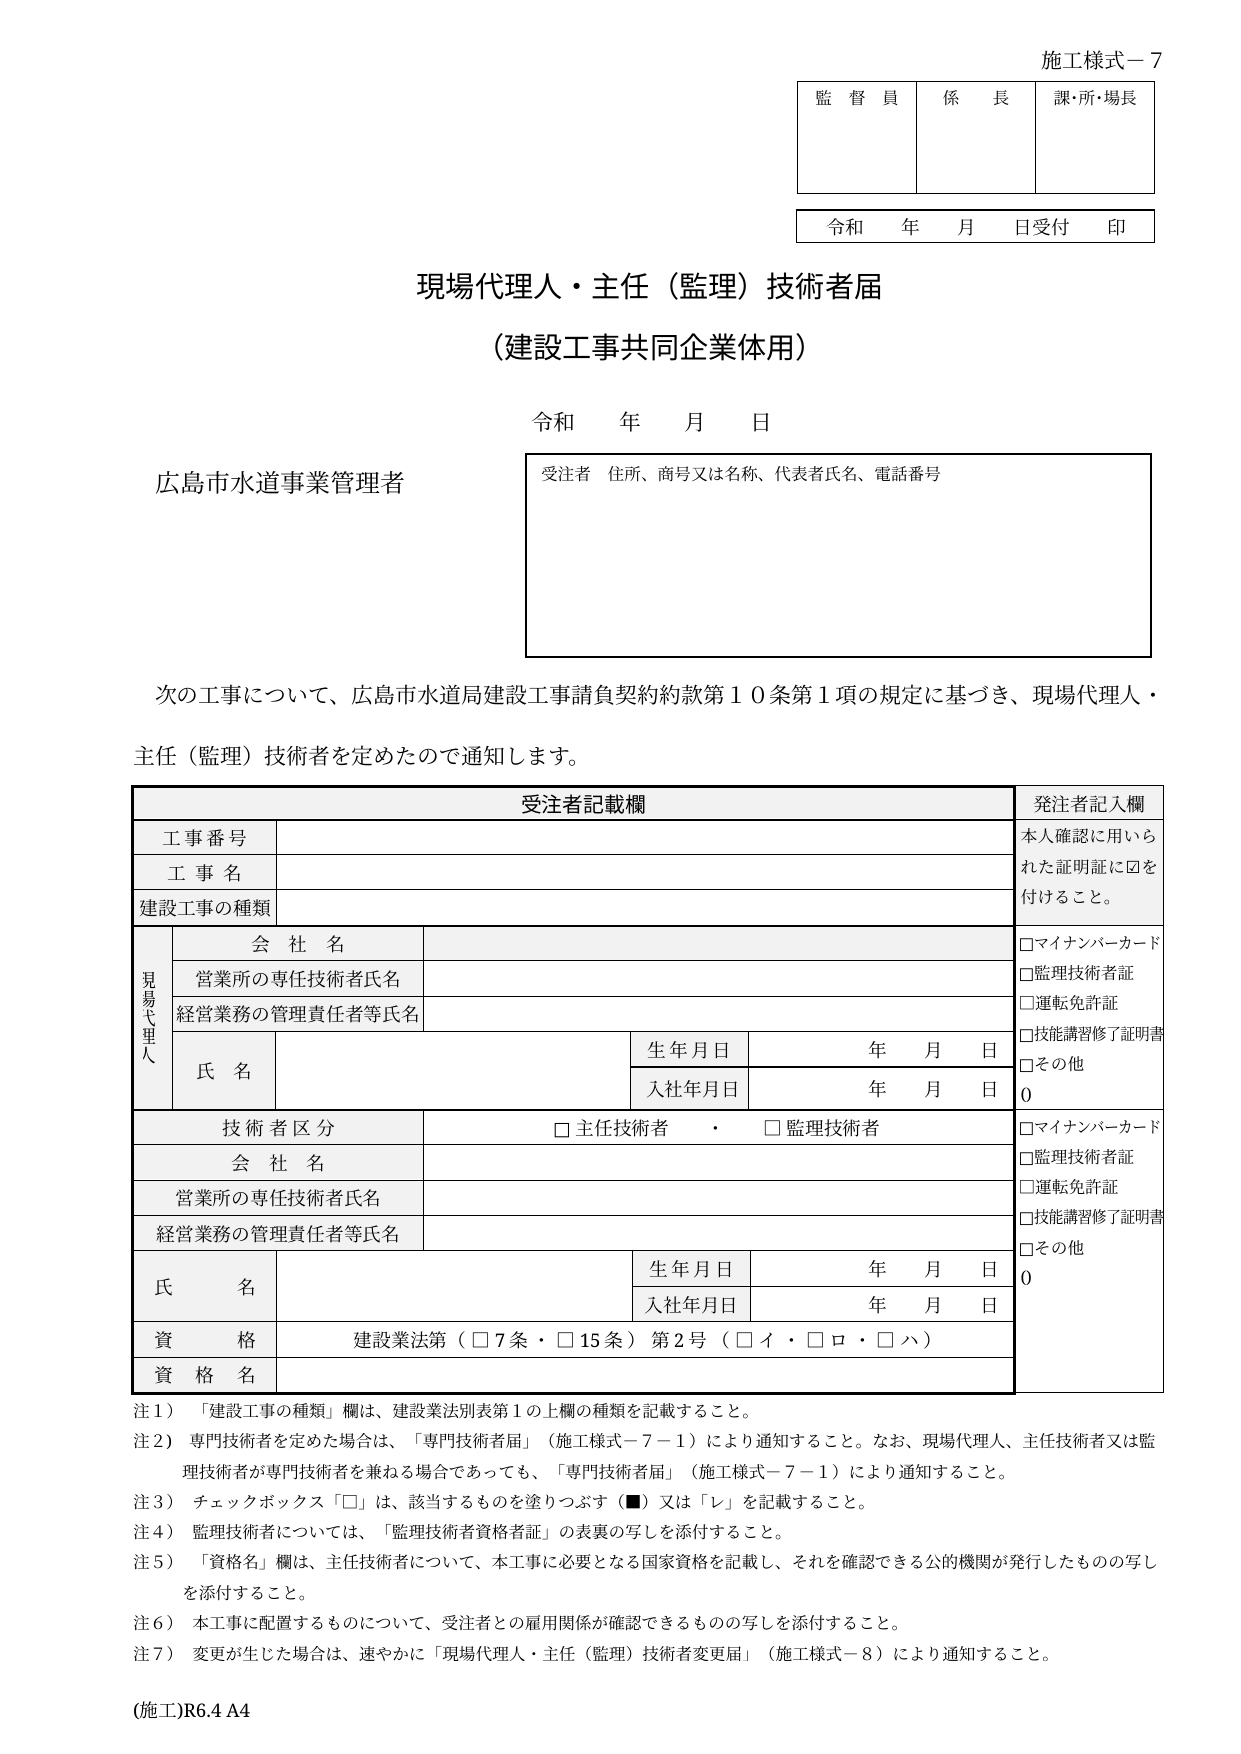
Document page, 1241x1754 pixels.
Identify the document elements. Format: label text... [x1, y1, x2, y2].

text 注１） 「建設工事の種類」欄は、建設業法別表第１の上欄の種類を記載すること。 [133, 1395, 1167, 1425]
table_cell 経営業務の管理責任者等氏名 [173, 997, 423, 1031]
table_cell [424, 1181, 1013, 1215]
table_cell [424, 927, 1013, 960]
table_cell 氏名 [134, 1251, 276, 1321]
table_cell 会 社 名 [134, 1145, 423, 1179]
table_cell 生年月日 [631, 1032, 748, 1066]
table_cell 年 月 日 [751, 1251, 1013, 1286]
table_cell 経営業務の管理責任者等氏名 [134, 1216, 423, 1250]
table_header 係 長 [917, 82, 1035, 193]
table_cell 技 術 者 区 分 [134, 1111, 423, 1144]
table_cell 年 月 日 [749, 1068, 1013, 1109]
table_cell 年 月 日 [751, 1287, 1013, 1321]
table_cell 建設業法第（ □ 7条 ・ □ 15条 ） 第2号 （ □ イ ・ □ ロ ・ □ ハ ） [277, 1322, 1013, 1357]
table_cell 建設工事の種類 [134, 890, 276, 925]
table_header 課･所･場長 [1036, 82, 1154, 193]
table_cell 入社年月日 [633, 1287, 750, 1321]
table_cell 会 社 名 [173, 927, 423, 960]
table_header 監 督 員 [798, 82, 916, 193]
table_cell [424, 1145, 1013, 1179]
table_cell [277, 821, 1013, 854]
text 注５） 「資格名」欄は、主任技術者について、本工事に必要となる国家資格を記載し、それを確認できる公的機関が発行したものの写しを添付すること。 [133, 1547, 1167, 1607]
text 注２) 専門技術者を定めた場合は、「専門技術者届」（施工様式－７－１）により通知すること。なお、現場代理人、主任技術者又は監理技術者が専門技術者を兼ねる場合であっても、「専門技術者届」（施工様式－７－１）により通知すること。 [133, 1425, 1167, 1486]
table_cell 生年月日 [633, 1251, 750, 1286]
table_header 受注者記載欄 [134, 788, 1013, 818]
text 現場代理人・主任（監理）技術者届 [133, 254, 1167, 315]
table_header 発注者記入欄 [1016, 786, 1163, 818]
table_cell 営業所の専任技術者氏名 [134, 1181, 423, 1215]
text 広島市水道事業管理者 [155, 452, 1167, 512]
table_cell 資格名 [134, 1358, 276, 1392]
table_cell [277, 1251, 632, 1321]
table_cell [424, 961, 1013, 996]
text 注３） チェックボックス「□」は、該当するものを塗りつぶす（■）又は「レ」を記載すること。 [133, 1486, 1167, 1516]
table_cell 入社年月日 [631, 1068, 748, 1109]
table_cell [424, 997, 1013, 1031]
table_cell [277, 855, 1013, 889]
table_cell □マイナンバーカード □監理技術者証 □運転免許証 □技能講習修了証明書 □その他 () [1016, 926, 1163, 1109]
text 注４） 監理技術者については、「監理技術者資格者証」の表裏の写しを添付すること。 [133, 1516, 1167, 1547]
table_cell 本人確認に用いられた証明証に☑を付けること。 [1016, 820, 1163, 925]
table_cell 現場代理人 [134, 927, 172, 1109]
table_cell 工事名 [134, 855, 276, 889]
table_cell 氏 名 [173, 1032, 275, 1109]
table_cell 資格 [134, 1322, 276, 1357]
table_cell [277, 1358, 1013, 1392]
table_cell 年 月 日 [749, 1032, 1013, 1066]
table_cell 工事番号 [134, 821, 276, 854]
table_cell [277, 890, 1013, 925]
text 次の工事について、広島市水道局建設工事請負契約約款第１０条第１項の規定に基づき、現場代理人・主任（監理）技術者を定めたので通知します。 [133, 664, 1167, 785]
table_cell 営業所の専任技術者氏名 [173, 961, 423, 996]
table_cell [424, 1216, 1013, 1250]
table_cell □ 主任技術者 ・ □ 監理技術者 [424, 1111, 1013, 1144]
text 注７） 変更が生じた場合は、速やかに「現場代理人・主任（監理）技術者変更届」（施工様式－８）により通知すること。 [133, 1638, 1167, 1668]
table_cell [276, 1032, 630, 1109]
text （建設工事共同企業体用） [133, 315, 1167, 376]
table_cell □マイナンバーカード □監理技術者証 □運転免許証 □技能講習修了証明書 □その他 () [1016, 1110, 1163, 1392]
text 注６） 本工事に配置するものについて、受注者との雇用関係が確認できるものの写しを添付すること。 [133, 1607, 1167, 1638]
text 令和 年 月 日 [133, 391, 992, 452]
